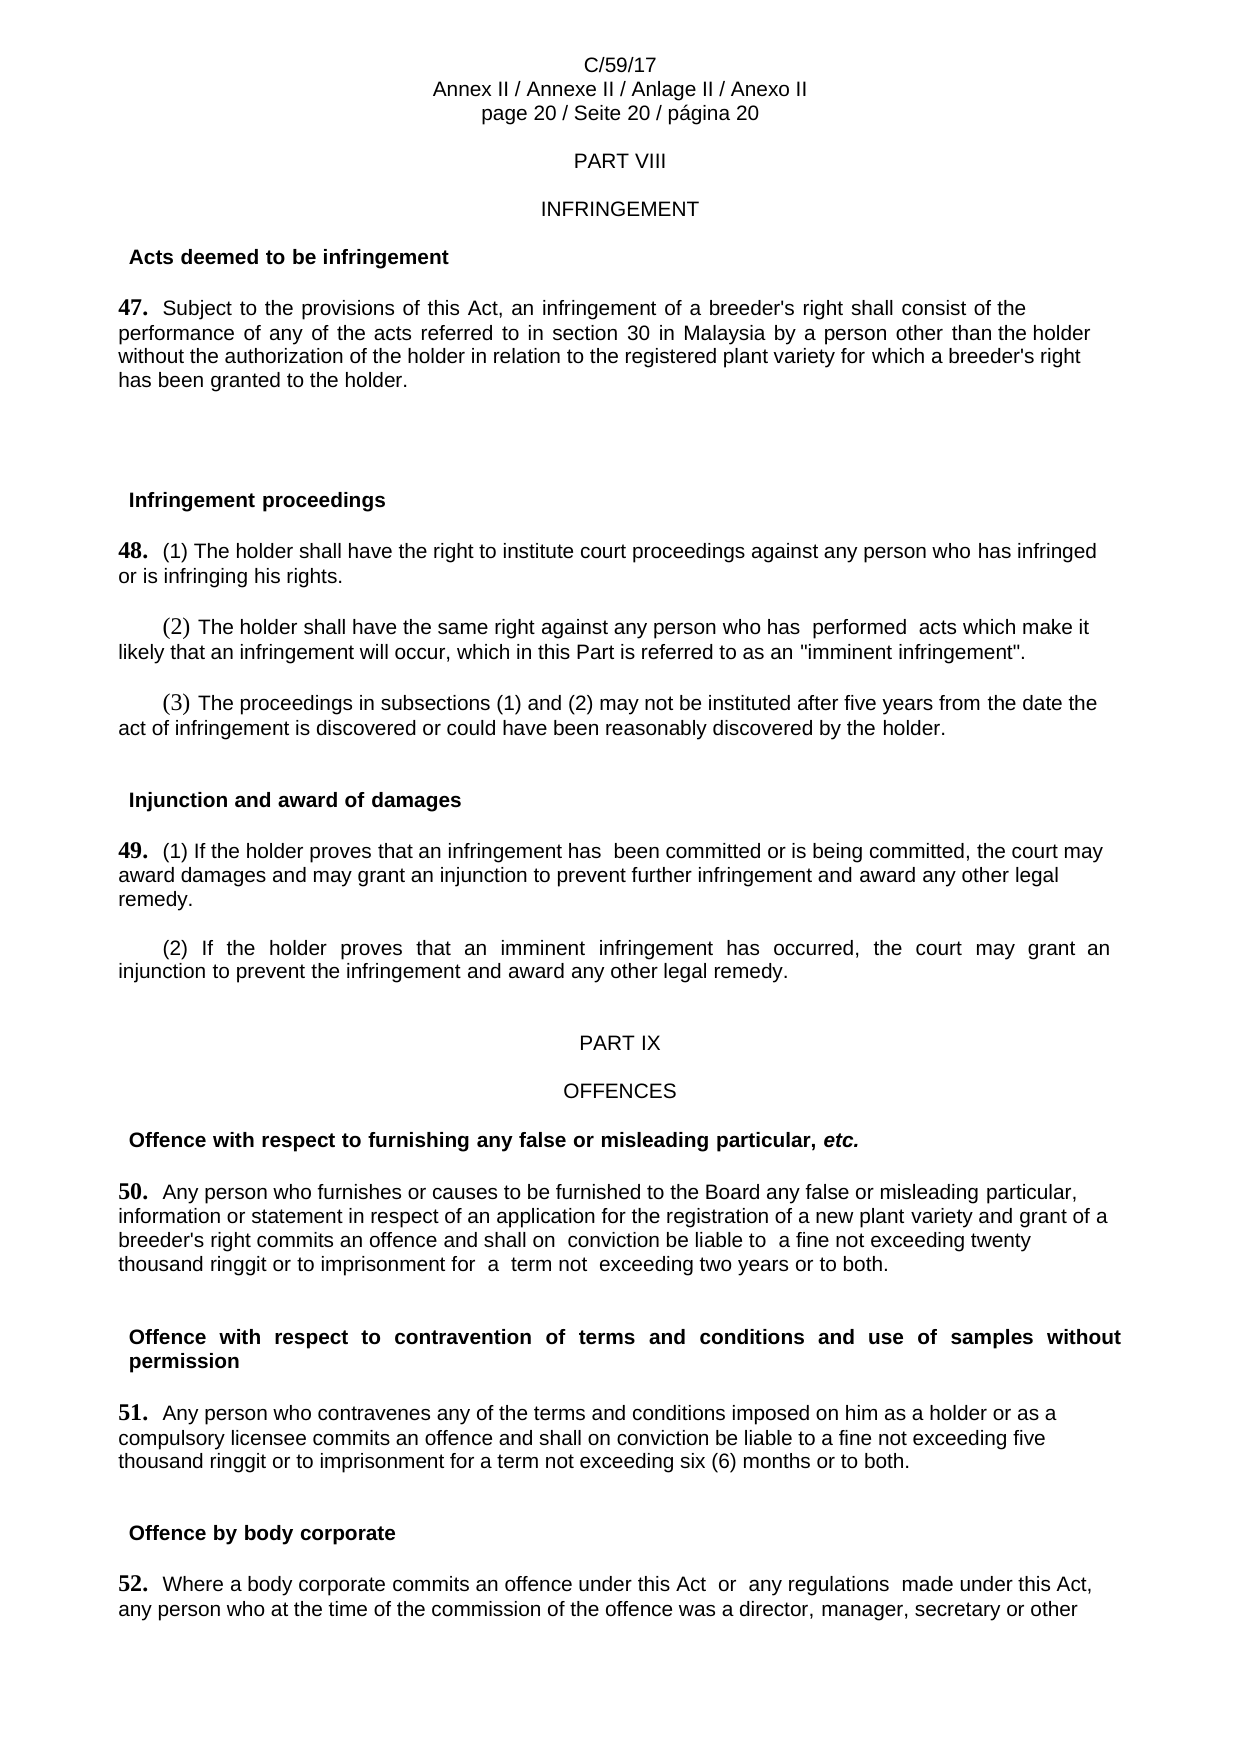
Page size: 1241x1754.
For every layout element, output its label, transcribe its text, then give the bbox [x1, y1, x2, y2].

text OFFENCES [542, 1079, 697, 1103]
text Injunction and award of damages [129, 787, 1122, 811]
list Any person who furnishes or causes to be furnished to the Board any false or misleading particular, information or statement in respect of an application for the registration of a new plant variety and grant of a breeder's right commits an offence and shall on conviction be liable to a fine not exceeding twenty thousand ringgit or to imprisonment for a term not exceeding two years or to both. [118, 1177, 1111, 1276]
text Infringement proceedings [129, 488, 1122, 512]
list Any person who contravenes any of the terms and conditions imposed on him as a holder or as a compulsory licensee commits an offence and shall on conviction be liable to a fine not exceeding five thousand ringgit or to imprisonment for a term not exceeding six (6) months or to both. [118, 1398, 1122, 1473]
list (1) The holder shall have the right to institute court proceedings against any person who has infringed or is infringing his rights. [118, 536, 1110, 588]
list The proceedings in subsections (1) and (2) may not be instituted after five years from the date the act of infringement is discovered or could have been reasonably discovered by the holder. [118, 688, 1111, 739]
text PART VIII [512, 149, 728, 173]
text Acts deemed to be infringement [129, 245, 1122, 269]
list Subject to the provisions of this Act, an infringement of a breeder's right shall consist of the performance of any of the acts referred to in section 30 in Malaysia by a person other than the holder without the authorization of the holder in relation to the registered plant variety for which a breeder's right has been granted to the holder. [118, 293, 1111, 392]
text PART IX [542, 1031, 697, 1055]
text Offence with respect to furnishing any false or misleading particular, etc. [129, 1128, 1122, 1152]
list (1) If the holder proves that an infringement has been committed or is being committed, the court may award damages and may grant an injunction to prevent further infringement and award any other legal remedy. [118, 836, 1111, 911]
list The holder shall have the same right against any person who has performed acts which make it likely that an infringement will occur, which in this Part is referred to as an "imminent infringement". [118, 612, 1111, 664]
text INFRINGEMENT [512, 197, 728, 221]
text Offence with respect to contravention of terms and conditions and use of samples without permission [129, 1325, 1122, 1373]
text (2) If the holder proves that an imminent infringement has occurred, the court may grant an injunction to prevent the infringement and award any other legal remedy. [118, 935, 1111, 983]
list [118, 1569, 1111, 1621]
text Offence by body corporate [129, 1521, 1122, 1545]
